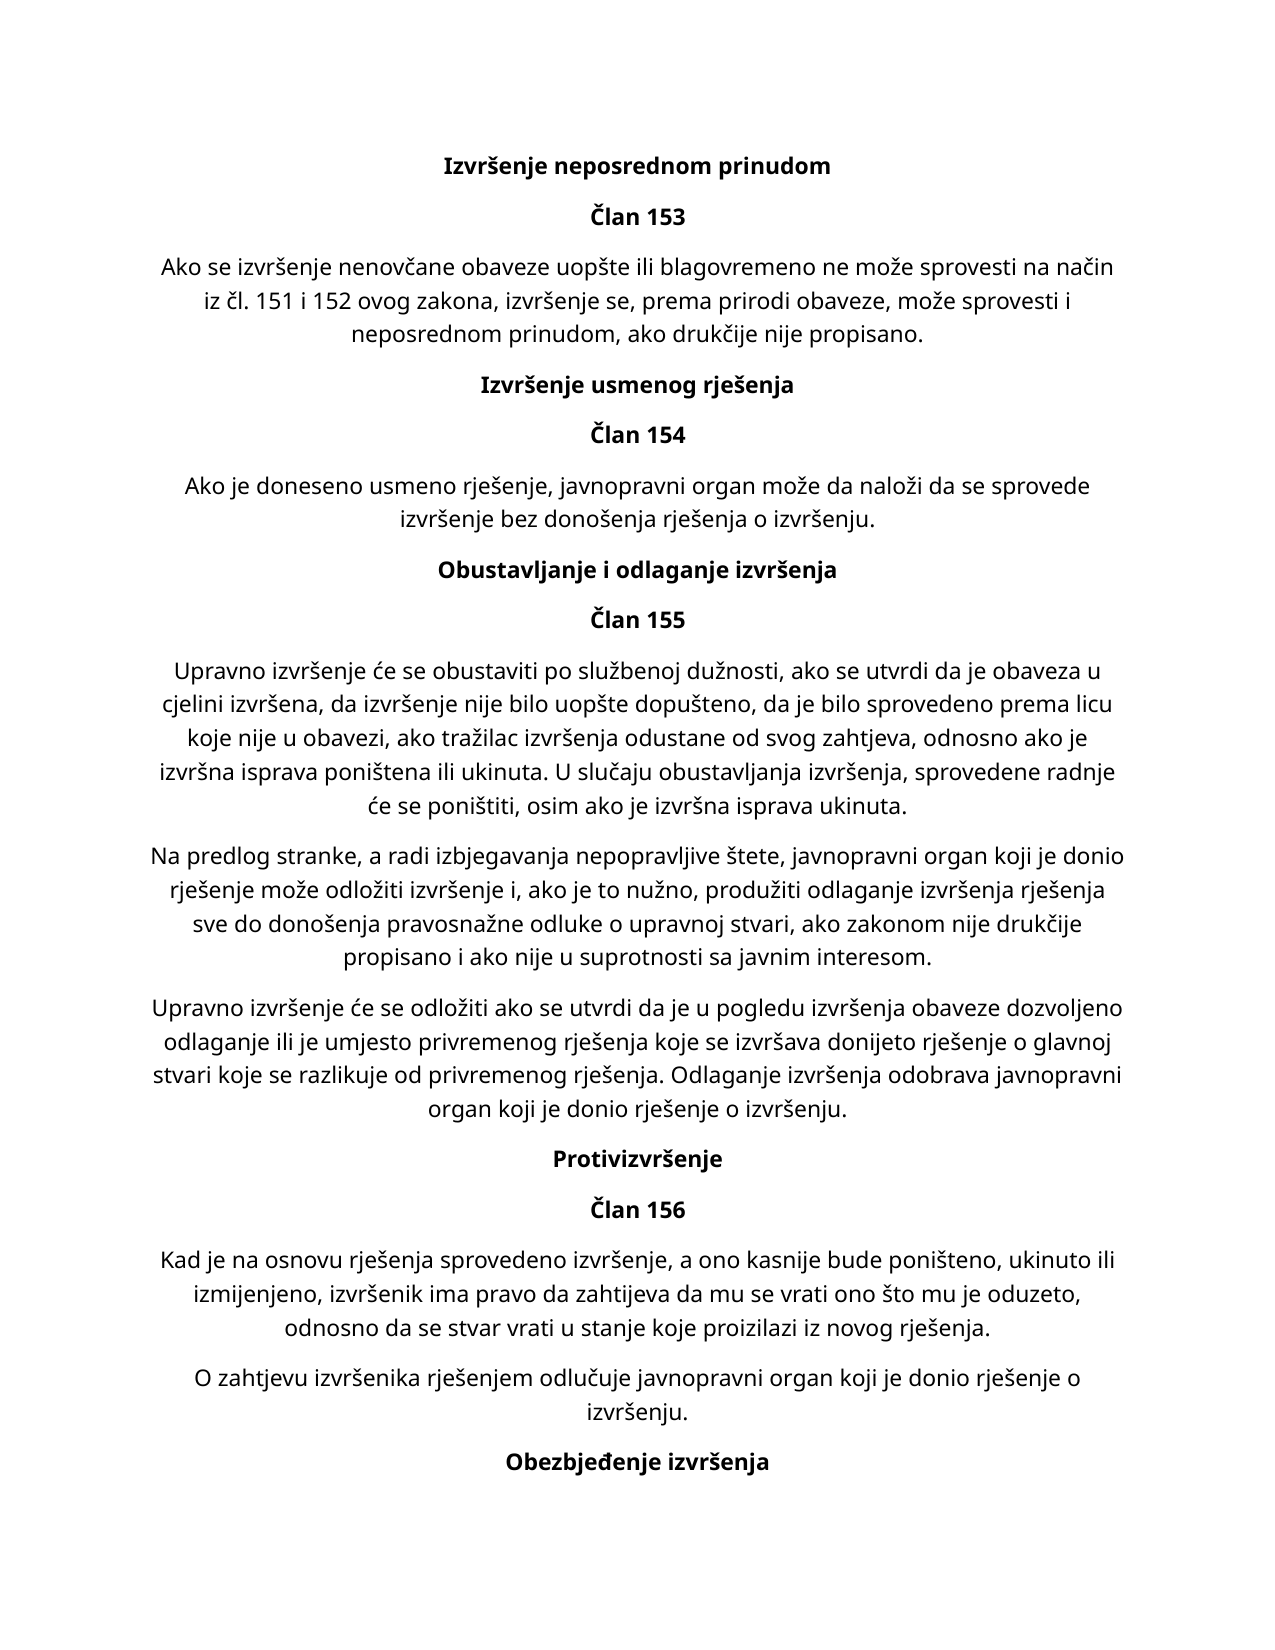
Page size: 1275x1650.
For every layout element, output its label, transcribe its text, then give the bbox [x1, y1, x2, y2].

text Izvršenje neposrednom prinudom [150, 150, 1125, 181]
text Ako se izvršenje nenovčane obaveze uopšte ili blagovremeno ne može sprovesti na način iz čl. 151 i 152 ovog zakona, izvršenje se, prema prirodi obaveze, može sprovesti i neposrednom prinudom, ako drukčije nije propisano. [150, 251, 1125, 349]
text Kad je na osnovu rješenja sprovedeno izvršenje, a ono kasnije bude poništeno, ukinuto ili izmijenjeno, izvršenik ima pravo da zahtijeva da mu se vrati ono što mu je oduzeto, odnosno da se stvar vrati u stanje koje proizilazi iz novog rješenja. [150, 1244, 1125, 1343]
text Član 155 [150, 604, 1125, 635]
text Član 154 [150, 419, 1125, 450]
text Protivizvršenje [150, 1143, 1125, 1174]
text Član 153 [150, 200, 1125, 232]
text Upravno izvršenje će se obustaviti po službenoj dužnosti, ako se utvrdi da je obaveza u cjelini izvršena, da izvršenje nije bilo uopšte dopušteno, da je bilo sprovedeno prema licu koje nije u obavezi, ako tražilac izvršenja odustane od svog zahtjeva, odnosno ako je izvršna isprava poništena ili ukinuta. U slučaju obustavljanja izvršenja, sprovedene radnje će se poništiti, osim ako je izvršna isprava ukinuta. [150, 654, 1125, 821]
text Ako je doneseno usmeno rješenje, javnopravni organ može da naloži da se sprovede izvršenje bez donošenja rješenja o izvršenju. [150, 469, 1125, 534]
text Izvršenje usmenog rješenja [150, 369, 1125, 400]
text Obustavljanje i odlaganje izvršenja [150, 554, 1125, 585]
text O zahtjevu izvršenika rješenjem odlučuje javnopravni organ koji je donio rješenje o izvršenju. [150, 1362, 1125, 1427]
text Upravno izvršenje će se odložiti ako se utvrdi da je u pogledu izvršenja obaveze dozvoljeno odlaganje ili je umjesto privremenog rješenja koje se izvršava donijeto rješenje o glavnoj stvari koje se razlikuje od privremenog rješenja. Odlaganje izvršenja odobrava javnopravni organ koji je donio rješenje o izvršenju. [150, 992, 1125, 1124]
text Na predlog stranke, a radi izbjegavanja nepopravljive štete, javnopravni organ koji je donio rješenje može odložiti izvršenje i, ako je to nužno, produžiti odlaganje izvršenja rješenja sve do donošenja pravosnažne odluke o upravnoj stvari, ako zakonom nije drukčije propisano i ako nije u suprotnosti sa javnim interesom. [150, 840, 1125, 972]
text Obezbjeđenje izvršenja [150, 1446, 1125, 1477]
text Član 156 [150, 1194, 1125, 1225]
